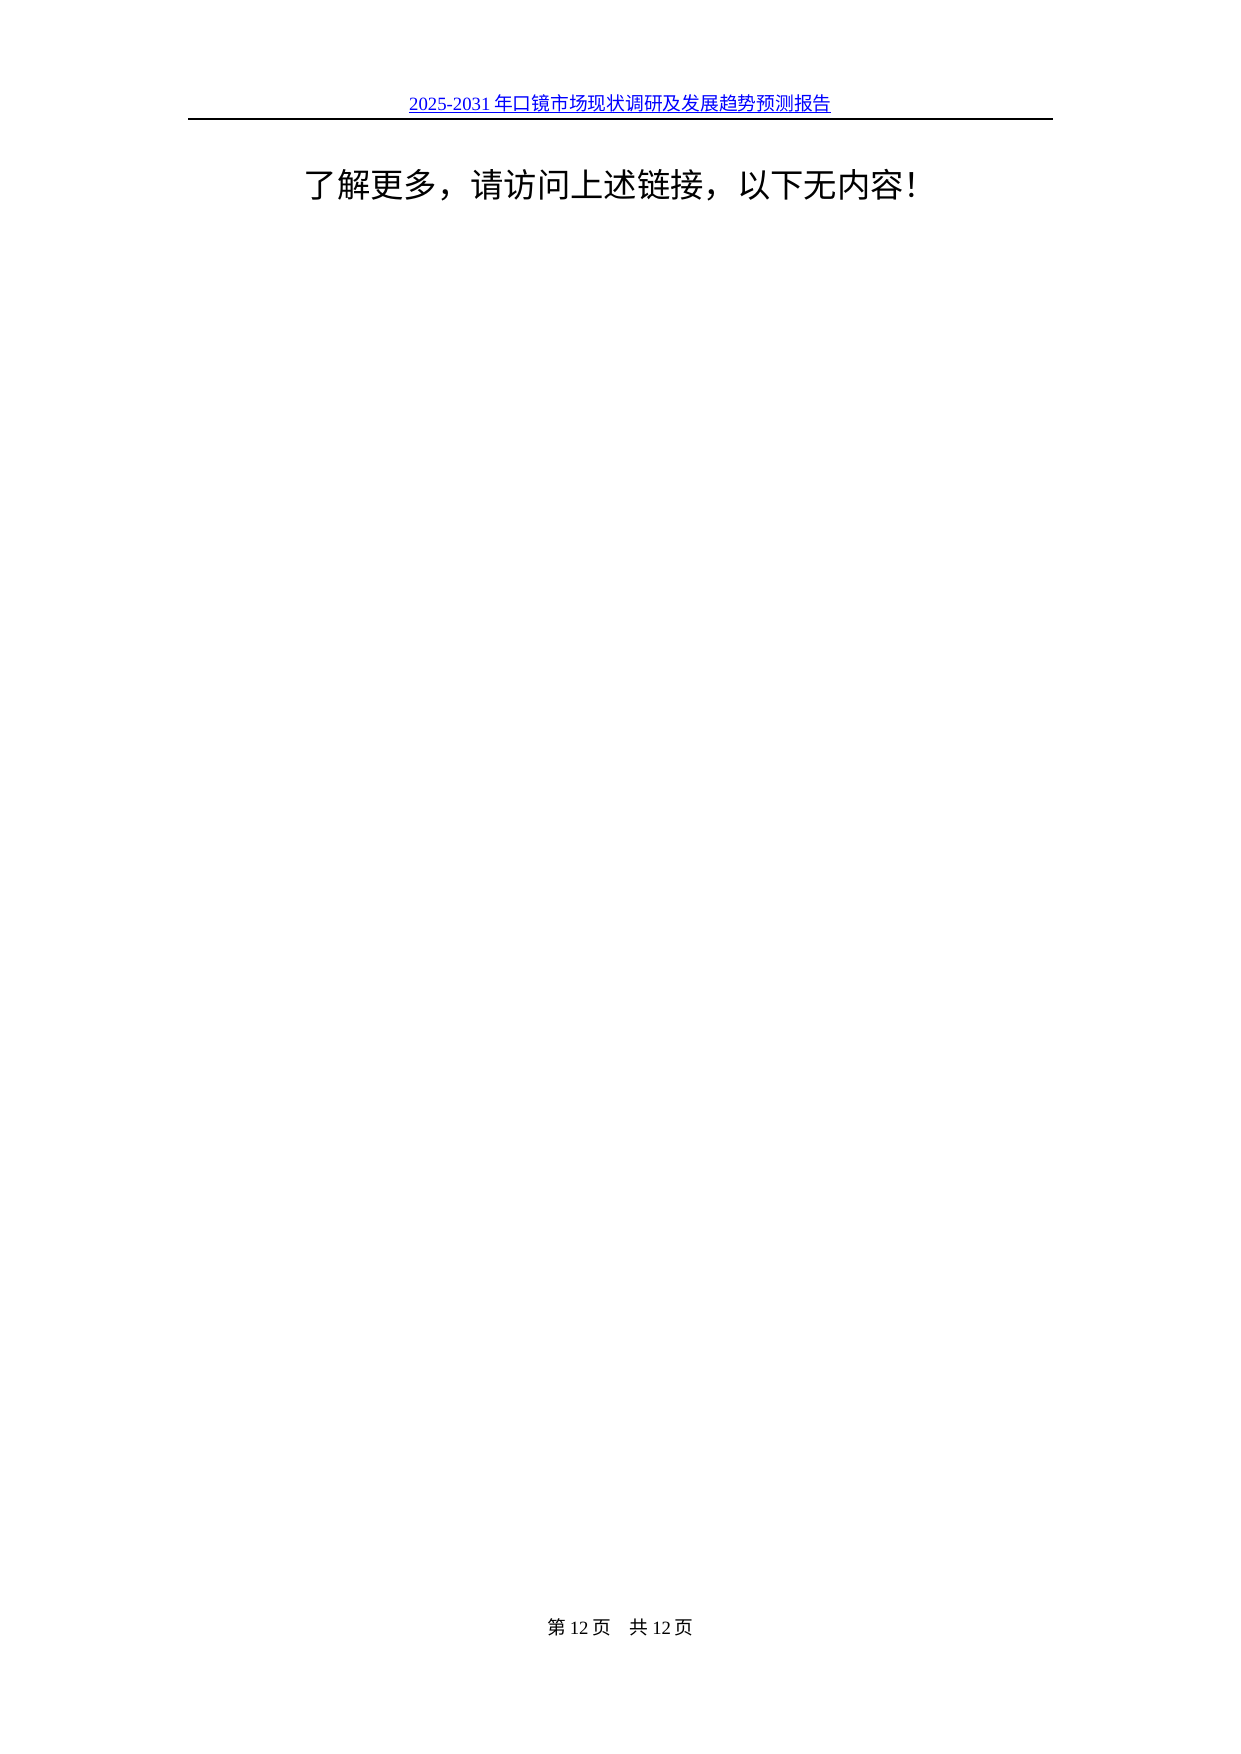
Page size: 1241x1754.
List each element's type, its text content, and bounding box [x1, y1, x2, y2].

title 了解更多，请访问上述链接，以下无内容！ [187, 150, 1053, 215]
